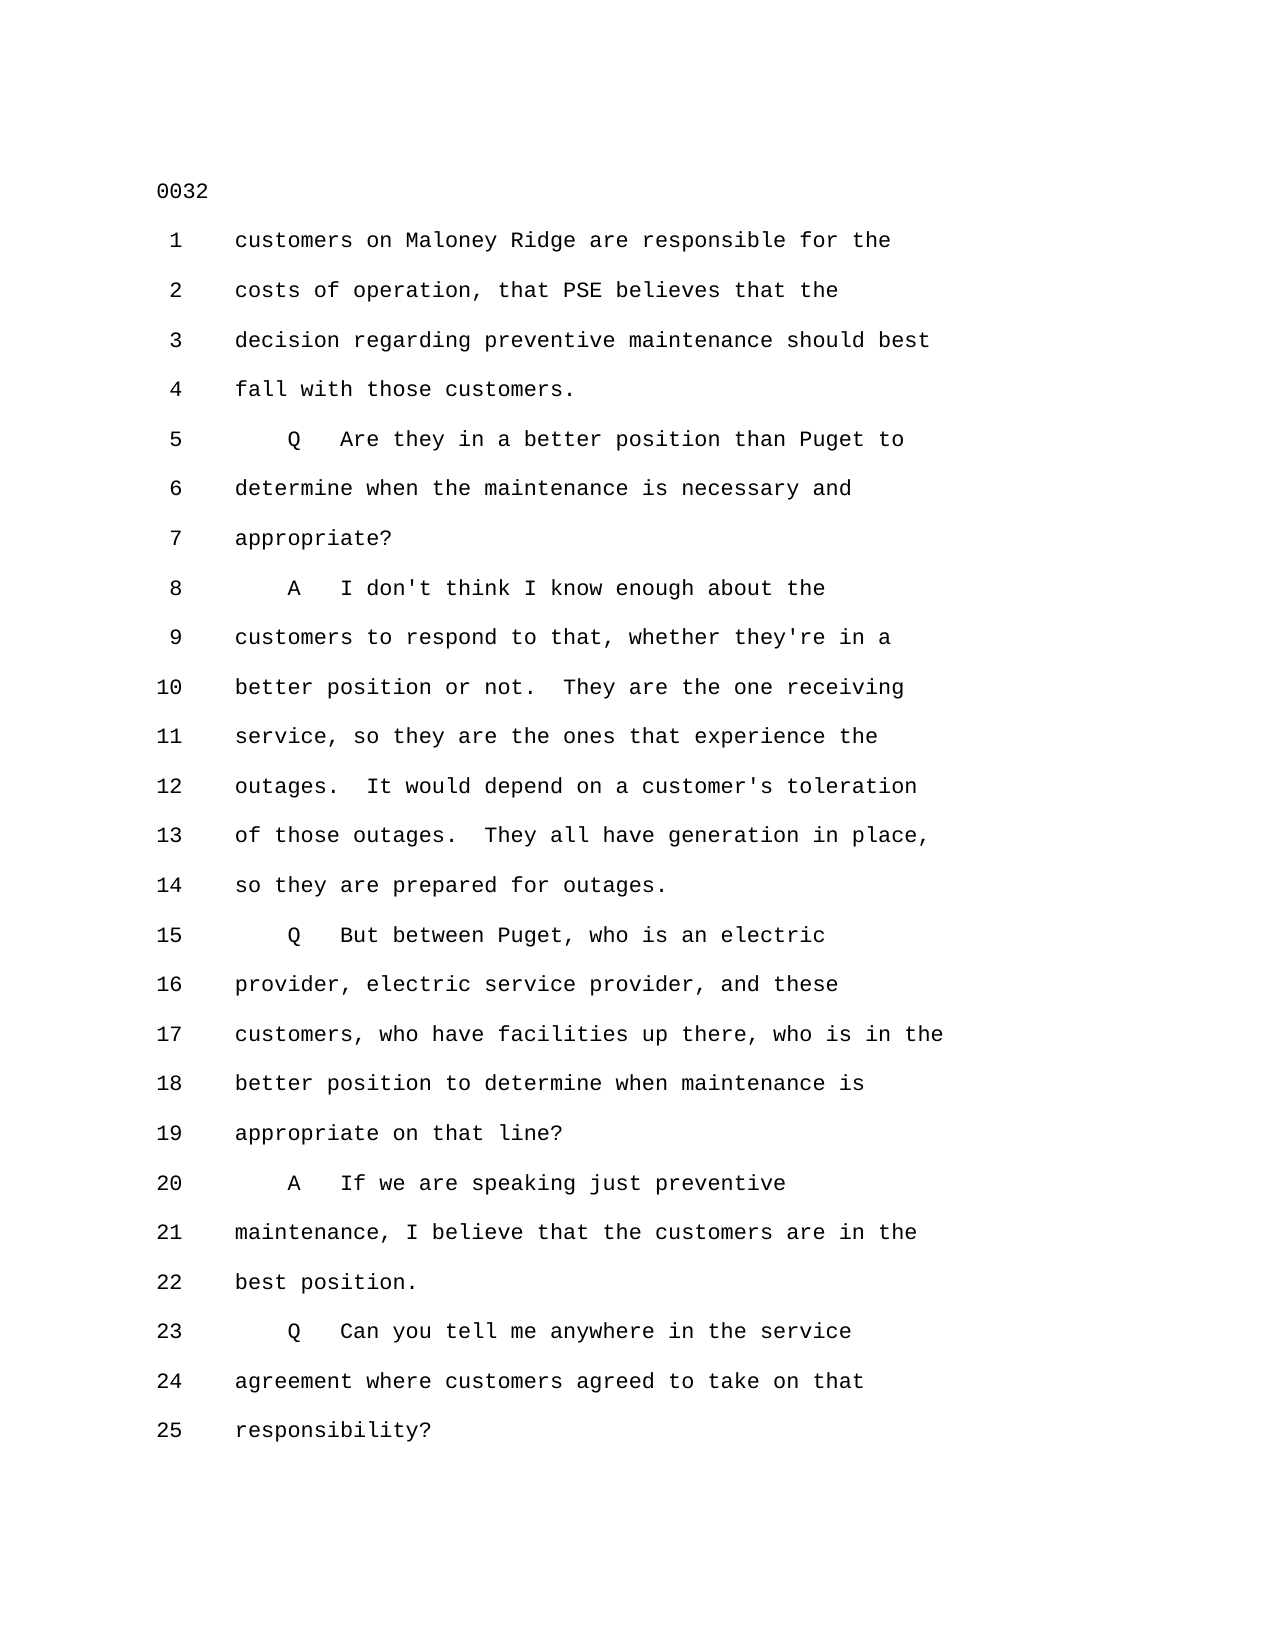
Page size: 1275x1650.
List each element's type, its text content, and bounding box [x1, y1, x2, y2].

text 13 of those outages. They all have generation in place, [156, 824, 1119, 849]
text 19 appropriate on that line? [156, 1122, 1119, 1147]
text 18 better position to determine when maintenance is [156, 1072, 1119, 1097]
text 6 determine when the maintenance is necessary and [156, 477, 1119, 502]
text 16 provider, electric service provider, and these [156, 973, 1119, 998]
text 14 so they are prepared for outages. [156, 874, 1119, 899]
text 12 outages. It would depend on a customer's toleration [156, 775, 1119, 800]
text 8 A I don't think I know enough about the [156, 577, 1119, 601]
text 9 customers to respond to that, whether they're in a [156, 626, 1119, 651]
text 21 maintenance, I believe that the customers are in the [156, 1221, 1119, 1246]
text 25 responsibility? [156, 1419, 1119, 1444]
text 1 customers on Maloney Ridge are responsible for the [156, 229, 1119, 254]
text 7 appropriate? [156, 527, 1119, 552]
text 20 A If we are speaking just preventive [156, 1172, 1119, 1196]
text 10 better position or not. They are the one receiving [156, 676, 1119, 701]
text 0032 [156, 180, 1119, 205]
text 24 agreement where customers agreed to take on that [156, 1370, 1119, 1395]
text 22 best position. [156, 1271, 1119, 1296]
text 3 decision regarding preventive maintenance should best [156, 329, 1119, 353]
text 2 costs of operation, that PSE believes that the [156, 279, 1119, 304]
text 5 Q Are they in a better position than Puget to [156, 428, 1119, 453]
text 17 customers, who have facilities up there, who is in the [156, 1023, 1119, 1048]
text 15 Q But between Puget, who is an electric [156, 924, 1119, 948]
text 11 service, so they are the ones that experience the [156, 725, 1119, 750]
text 23 Q Can you tell me anywhere in the service [156, 1320, 1119, 1345]
text 4 fall with those customers. [156, 378, 1119, 403]
